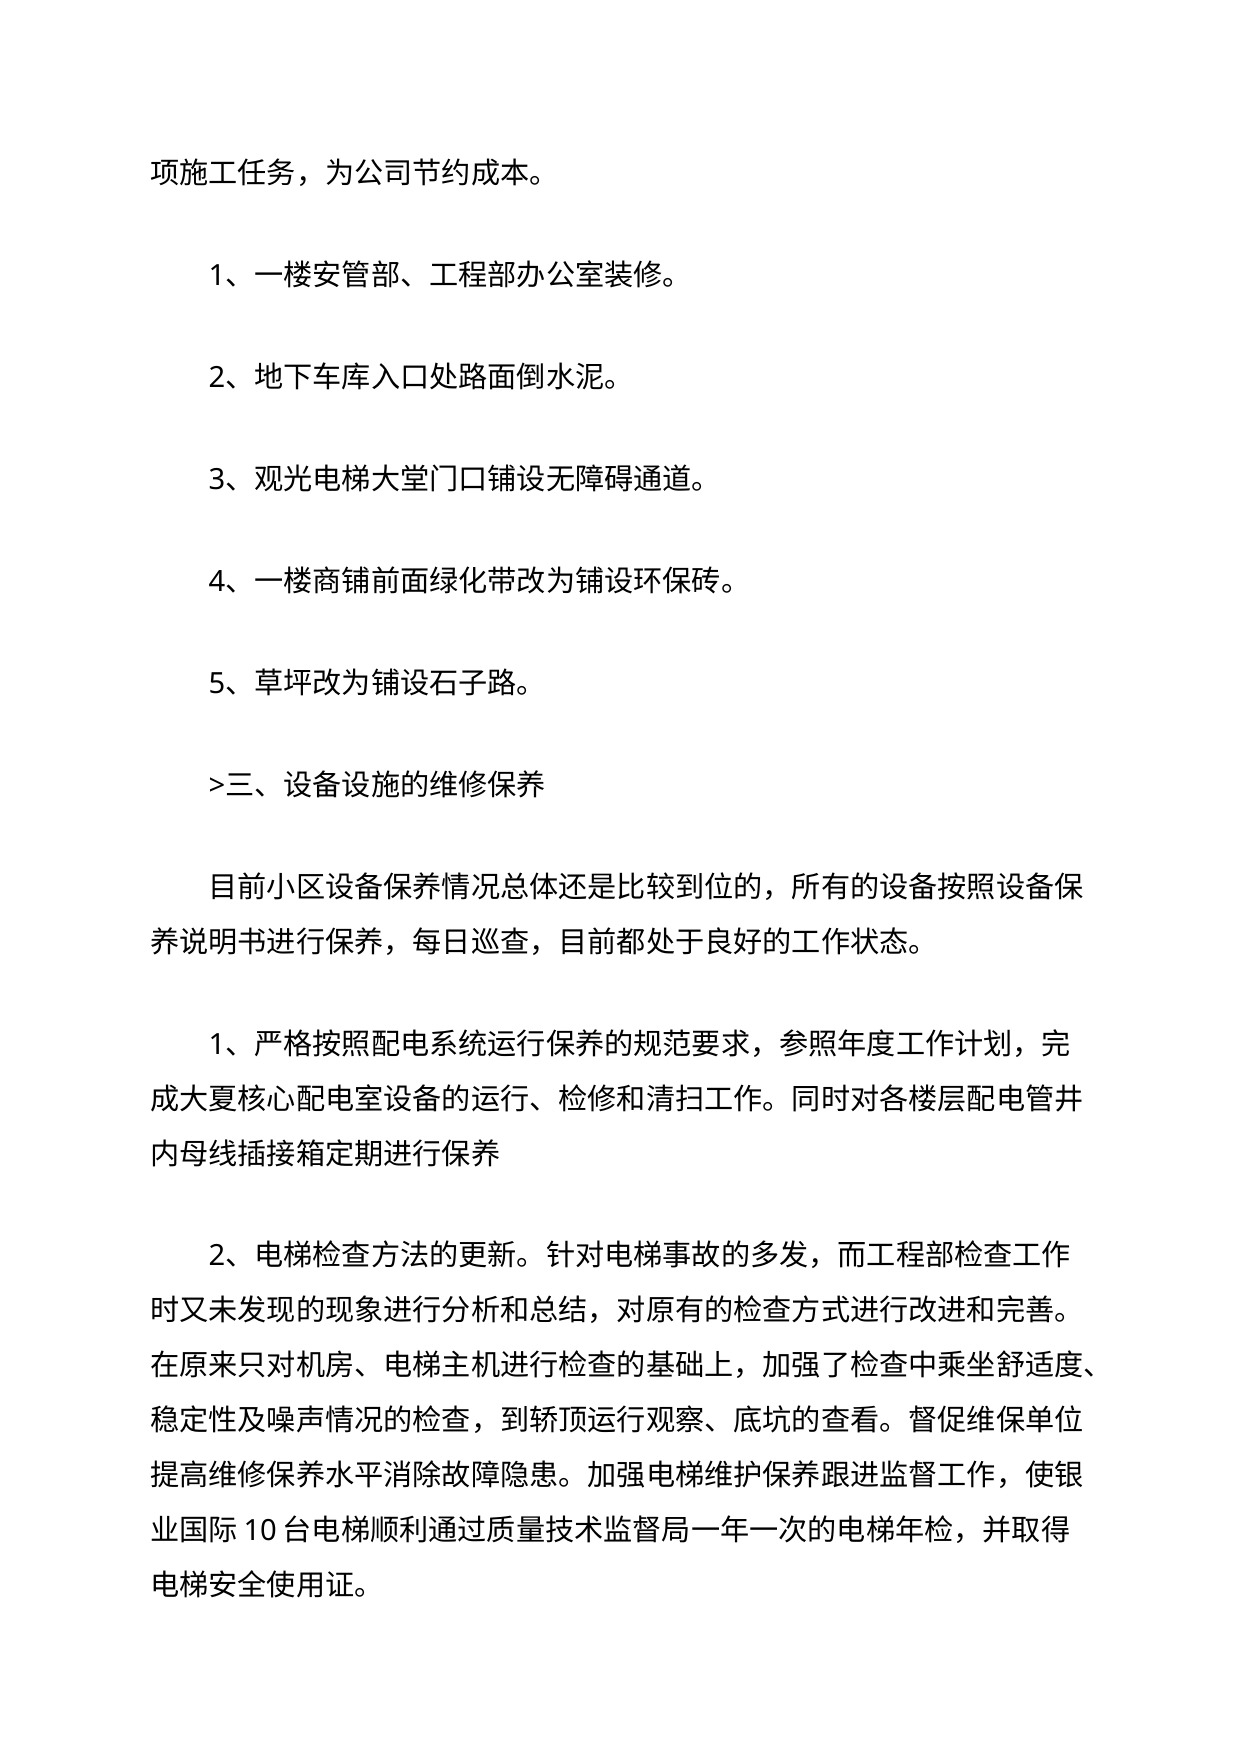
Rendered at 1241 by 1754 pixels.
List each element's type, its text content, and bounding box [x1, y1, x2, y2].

text 4、一楼商铺前面绿化带改为铺设环保砖。 [150, 558, 1090, 600]
text 目前小区设备保养情况总体还是比较到位的，所有的设备按照设备保养说明书进行保养，每日巡查，目前都处于良好的工作状态。 [150, 864, 1090, 961]
text 2、电梯检查方法的更新。针对电梯事故的多发，而工程部检查工作时又未发现的现象进行分析和总结，对原有的检查方式进行改进和完善。在原来只对机房、电梯主机进行检查的基础上，加强了检查中乘坐舒适度、稳定性及噪声情况的检查，到轿顶运行观察、底坑的查看。督促维保单位提高维修保养水平消除故障隐患。加强电梯维护保养跟进监督工作，使银业国际10台电梯顺利通过质量技术监督局一年一次的电梯年检，并取得电梯安全使用证。 [150, 1232, 1090, 1604]
text 2、地下车库入口处路面倒水泥。 [150, 354, 1090, 396]
text >三、设备设施的维修保养 [150, 762, 1090, 804]
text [150, 150, 1090, 192]
text 1、一楼安管部、工程部办公室装修。 [150, 252, 1090, 294]
text 1、严格按照配电系统运行保养的规范要求，参照年度工作计划，完成大夏核心配电室设备的运行、检修和清扫工作。同时对各楼层配电管井内母线插接箱定期进行保养 [150, 1020, 1090, 1172]
text 3、观光电梯大堂门口铺设无障碍通道。 [150, 456, 1090, 498]
text 5、草坪改为铺设石子路。 [150, 660, 1090, 702]
